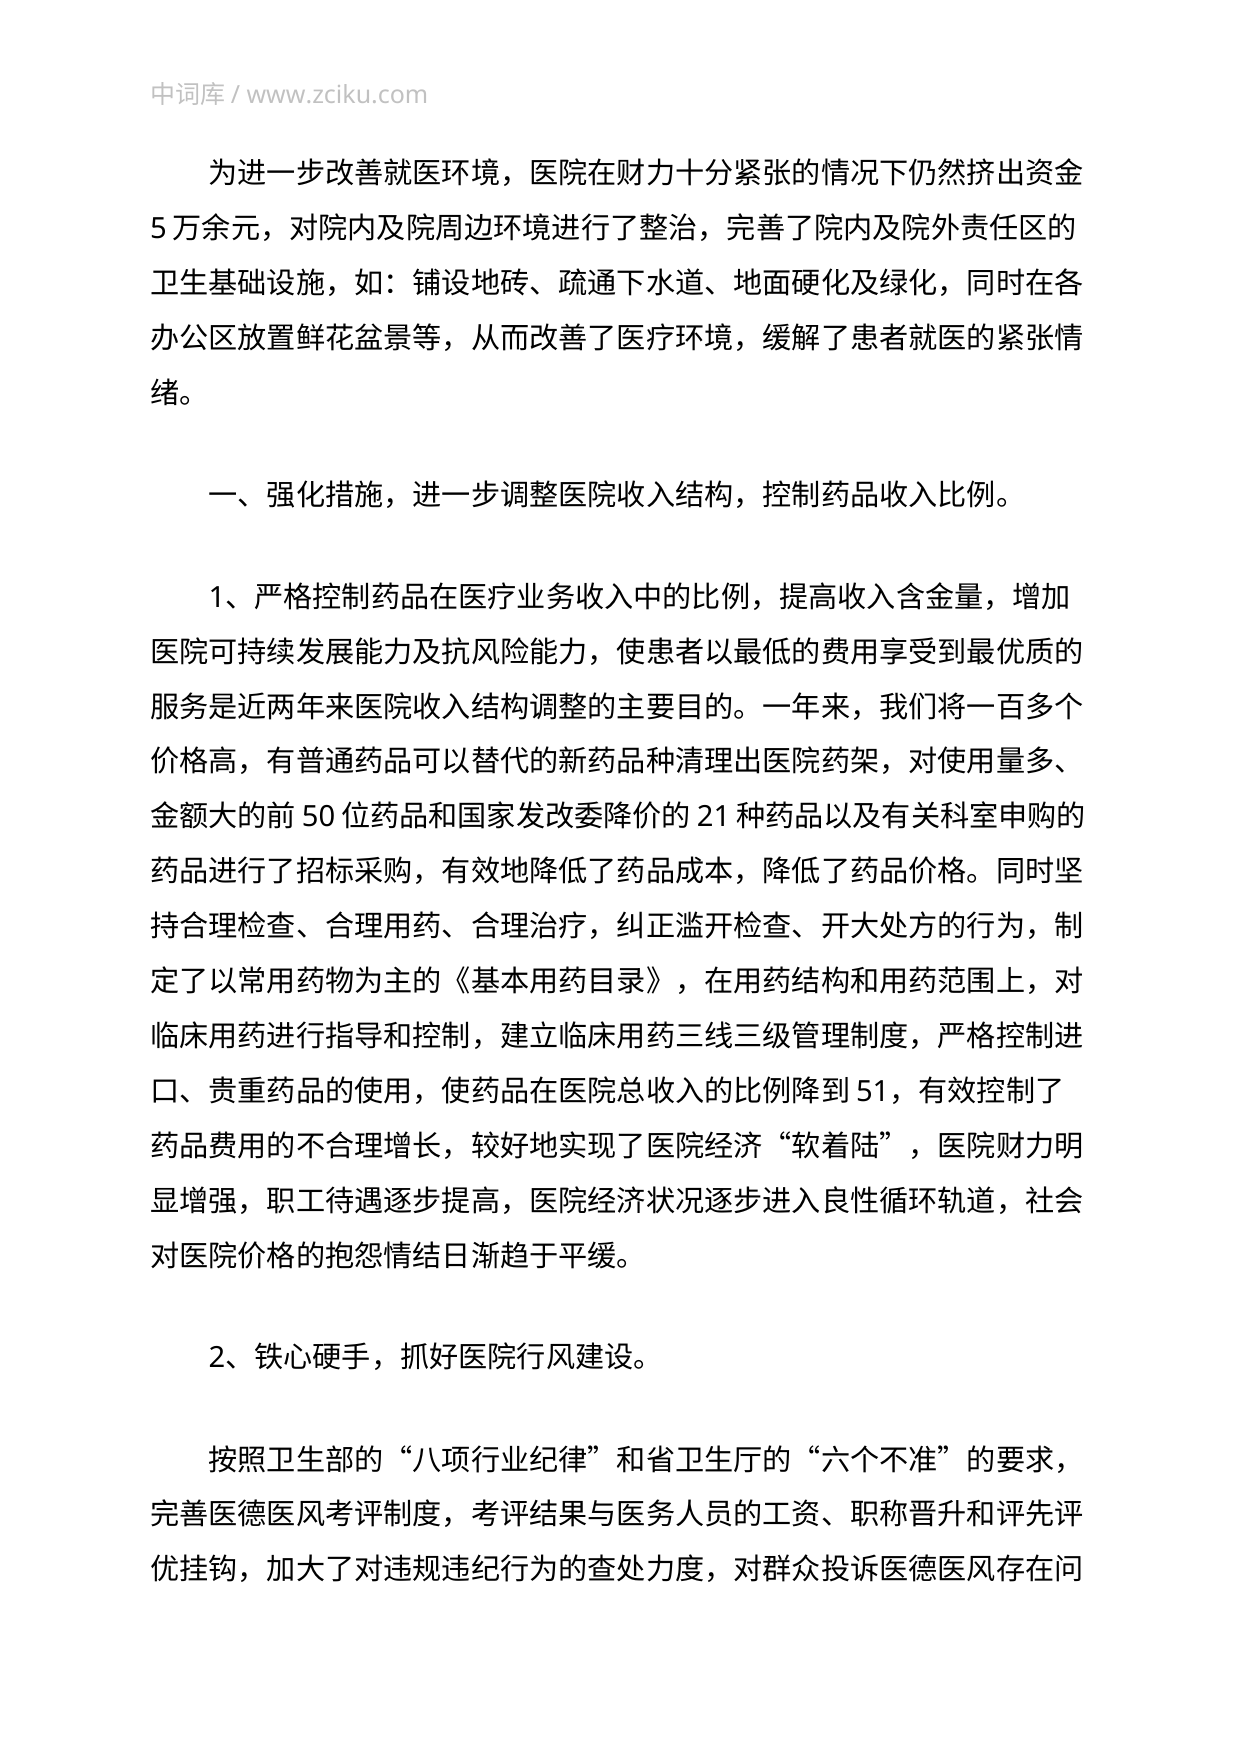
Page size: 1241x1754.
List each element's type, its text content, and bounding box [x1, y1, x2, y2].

text 一、强化措施，进一步调整医院收入结构，控制药品收入比例。 [150, 471, 1090, 514]
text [150, 1436, 1090, 1588]
text 2、铁心硬手，抓好医院行风建设。 [150, 1334, 1090, 1376]
text 为进一步改善就医环境，医院在财力十分紧张的情况下仍然挤出资金5万余元，对院内及院周边环境进行了整治，完善了院内及院外责任区的卫生基础设施，如：铺设地砖、疏通下水道、地面硬化及绿化，同时在各办公区放置鲜花盆景等，从而改善了医疗环境，缓解了患者就医的紧张情绪。 [150, 150, 1090, 412]
text 1、严格控制药品在医疗业务收入中的比例，提高收入含金量，增加医院可持续发展能力及抗风险能力，使患者以最低的费用享受到最优质的服务是近两年来医院收入结构调整的主要目的。一年来，我们将一百多个价格高，有普通药品可以替代的新药品种清理出医院药架，对使用量多、金额大的前50位药品和国家发改委降价的21种药品以及有关科室申购的药品进行了招标采购，有效地降低了药品成本，降低了药品价格。同时坚持合理检查、合理用药、合理治疗，纠正滥开检查、开大处方的行为，制定了以常用药物为主的《基本用药目录》，在用药结构和用药范围上，对临床用药进行指导和控制，建立临床用药三线三级管理制度，严格控制进口、贵重药品的使用，使药品在医院总收入的比例降到51，有效控制了药品费用的不合理增长，较好地实现了医院经济“软着陆”，医院财力明显增强，职工待遇逐步提高，医院经济状况逐步进入良性循环轨道，社会对医院价格的抱怨情结日渐趋于平缓。 [150, 573, 1090, 1274]
